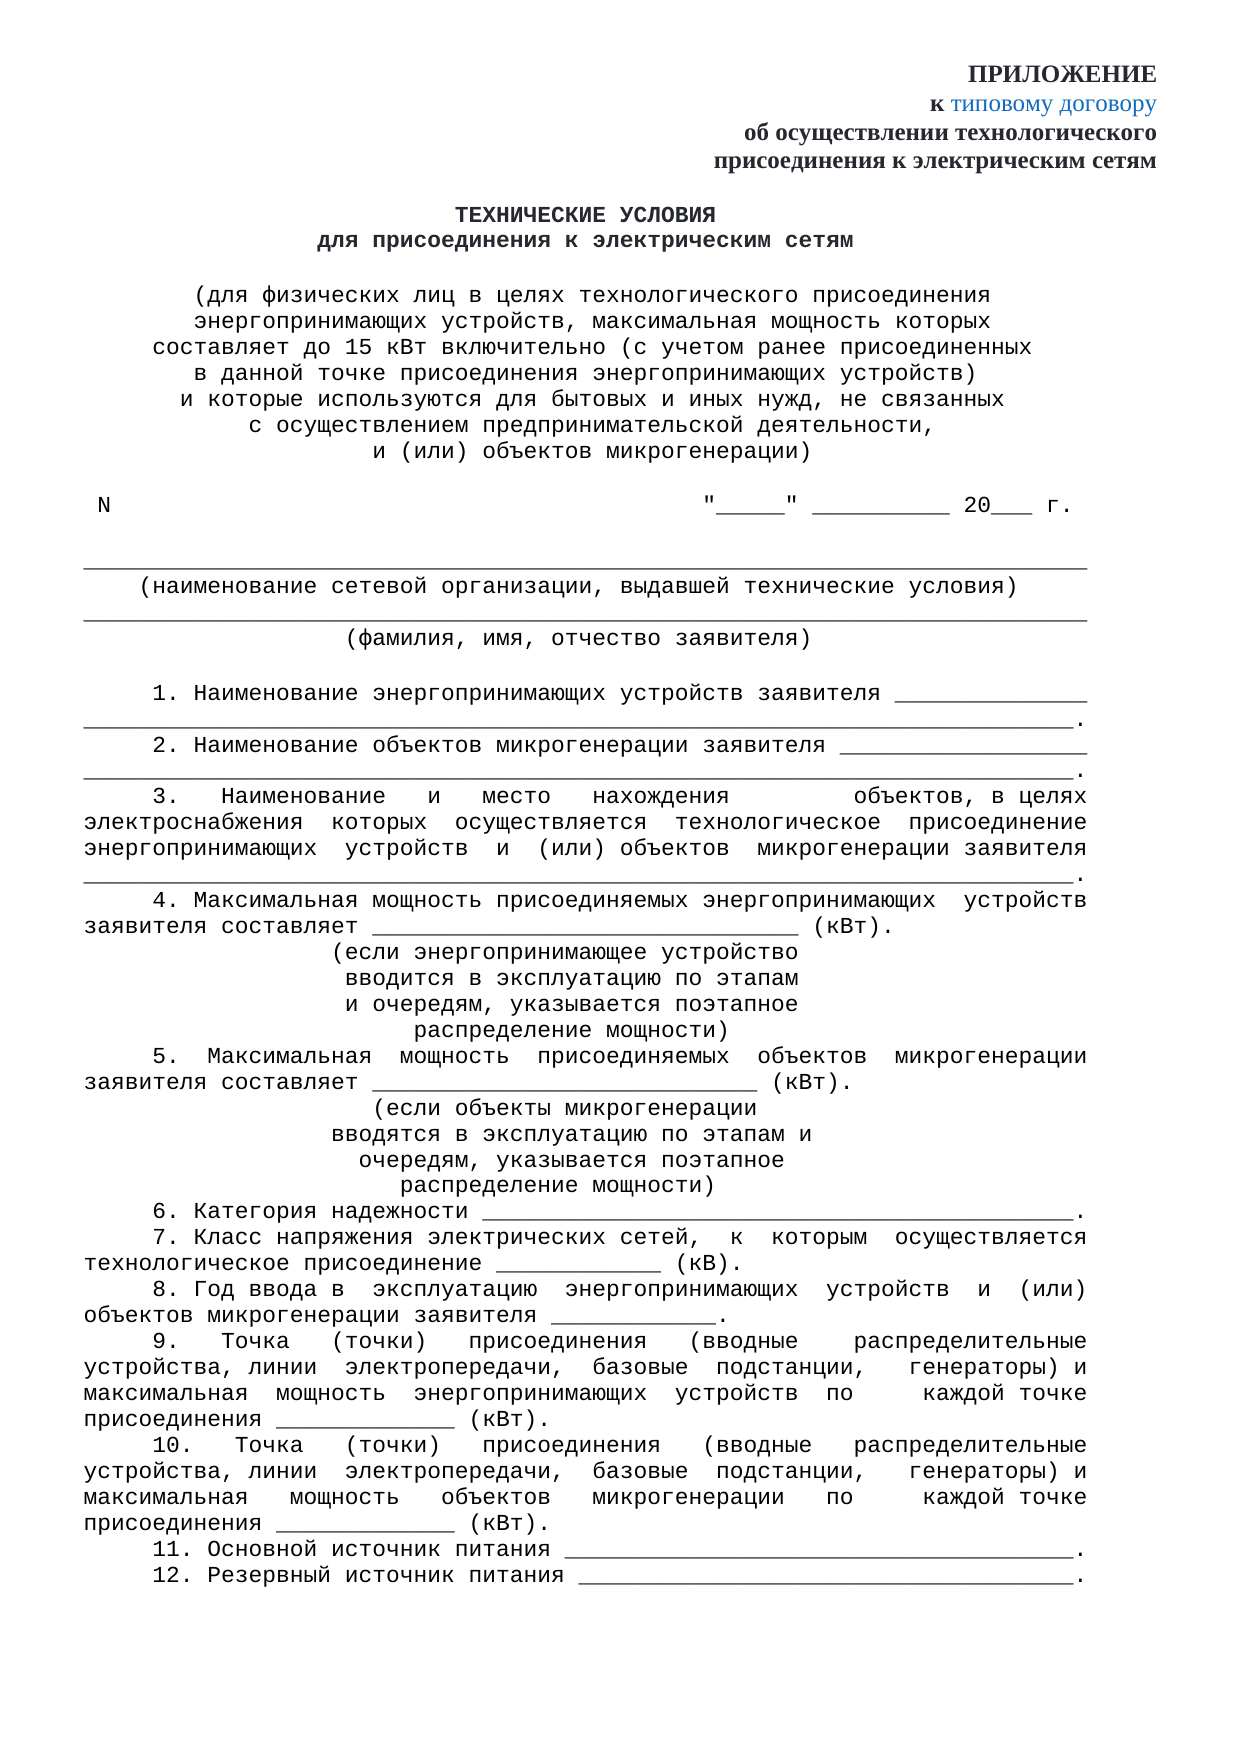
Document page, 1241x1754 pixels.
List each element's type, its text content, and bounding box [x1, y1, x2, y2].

text заявителя составляет ____________________________ (кВт). [83, 1070, 1157, 1096]
text и (или) объектов микрогенерации) [83, 439, 1157, 465]
text вводятся в эксплуатацию по этапам и [83, 1122, 1157, 1148]
text (для физических лиц в целях технологического присоединения [83, 283, 1157, 309]
text 3. Наименование и место нахождения объектов, в целях [83, 785, 1157, 811]
text присоединения _____________ (кВт). [83, 1407, 1157, 1433]
text 2. Наименование объектов микрогенерации заявителя __________________ [83, 733, 1157, 759]
text с осуществлением предпринимательской деятельности, [83, 413, 1157, 439]
text ________________________________________________________________________. [83, 707, 1157, 733]
text (если энергопринимающее устройство [83, 940, 1157, 966]
text ________________________________________________________________________. [83, 863, 1157, 888]
text 10. Точка (точки) присоединения (вводные распределительные [83, 1433, 1157, 1459]
text _________________________________________________________________________ [83, 548, 1157, 574]
text очередям, указывается поэтапное [83, 1148, 1157, 1174]
text (если объекты микрогенерации [83, 1096, 1157, 1122]
text для присоединения к электрическим сетям [83, 229, 1157, 255]
text 7. Класс напряжения электрических сетей, к которым осуществляется [83, 1226, 1157, 1252]
text и очередям, указывается поэтапное [83, 992, 1157, 1018]
text в данной точке присоединения энергопринимающих устройств) [83, 361, 1157, 387]
text (фамилия, имя, отчество заявителя) [83, 626, 1157, 652]
text максимальная мощность энергопринимающих устройств по каждой точке [83, 1381, 1157, 1407]
text объектов микрогенерации заявителя ____________. [83, 1303, 1157, 1329]
text 9. Точка (точки) присоединения (вводные распределительные [83, 1329, 1157, 1355]
text N "_____" __________ 20___ г. [83, 494, 1157, 520]
text устройства, линии электропередачи, базовые подстанции, генераторы) и [83, 1459, 1157, 1485]
text максимальная мощность объектов микрогенерации по каждой точке [83, 1485, 1157, 1511]
text и которые используются для бытовых и иных нужд, не связанных [83, 387, 1157, 413]
text ________________________________________________________________________. [83, 759, 1157, 785]
text электроснабжения которых осуществляется технологическое присоединение [83, 811, 1157, 837]
text ТЕХНИЧЕСКИЕ УСЛОВИЯ [83, 203, 1157, 229]
text ПРИЛОЖЕНИЕ к типовому договору об осуществлении технологического присоединения к электрическим сетям [83, 59, 1157, 174]
text 4. Максимальная мощность присоединяемых энергопринимающих устройств [83, 888, 1157, 914]
text вводится в эксплуатацию по этапам [83, 966, 1157, 992]
text заявителя составляет _______________________________ (кВт). [83, 914, 1157, 940]
text устройства, линии электропередачи, базовые подстанции, генераторы) и [83, 1355, 1157, 1381]
text 6. Категория надежности ___________________________________________. [83, 1200, 1157, 1226]
text 11. Основной источник питания _____________________________________. [83, 1537, 1157, 1563]
text (наименование сетевой организации, выдавшей технические условия) [83, 574, 1157, 600]
text 1. Наименование энергопринимающих устройств заявителя ______________ [83, 681, 1157, 707]
text составляет до 15 кВт включительно (с учетом ранее присоединенных [83, 335, 1157, 361]
text распределение мощности) [83, 1174, 1157, 1200]
text 5. Максимальная мощность присоединяемых объектов микрогенерации [83, 1044, 1157, 1070]
text _________________________________________________________________________ [83, 600, 1157, 626]
text 12. Резервный источник питания ____________________________________. [83, 1563, 1157, 1589]
text энергопринимающих устройств и (или) объектов микрогенерации заявителя [83, 837, 1157, 863]
text технологическое присоединение ____________ (кВ). [83, 1252, 1157, 1278]
text распределение мощности) [83, 1018, 1157, 1044]
text энергопринимающих устройств, максимальная мощность которых [83, 309, 1157, 335]
text 8. Год ввода в эксплуатацию энергопринимающих устройств и (или) [83, 1278, 1157, 1303]
text присоединения _____________ (кВт). [83, 1511, 1157, 1537]
